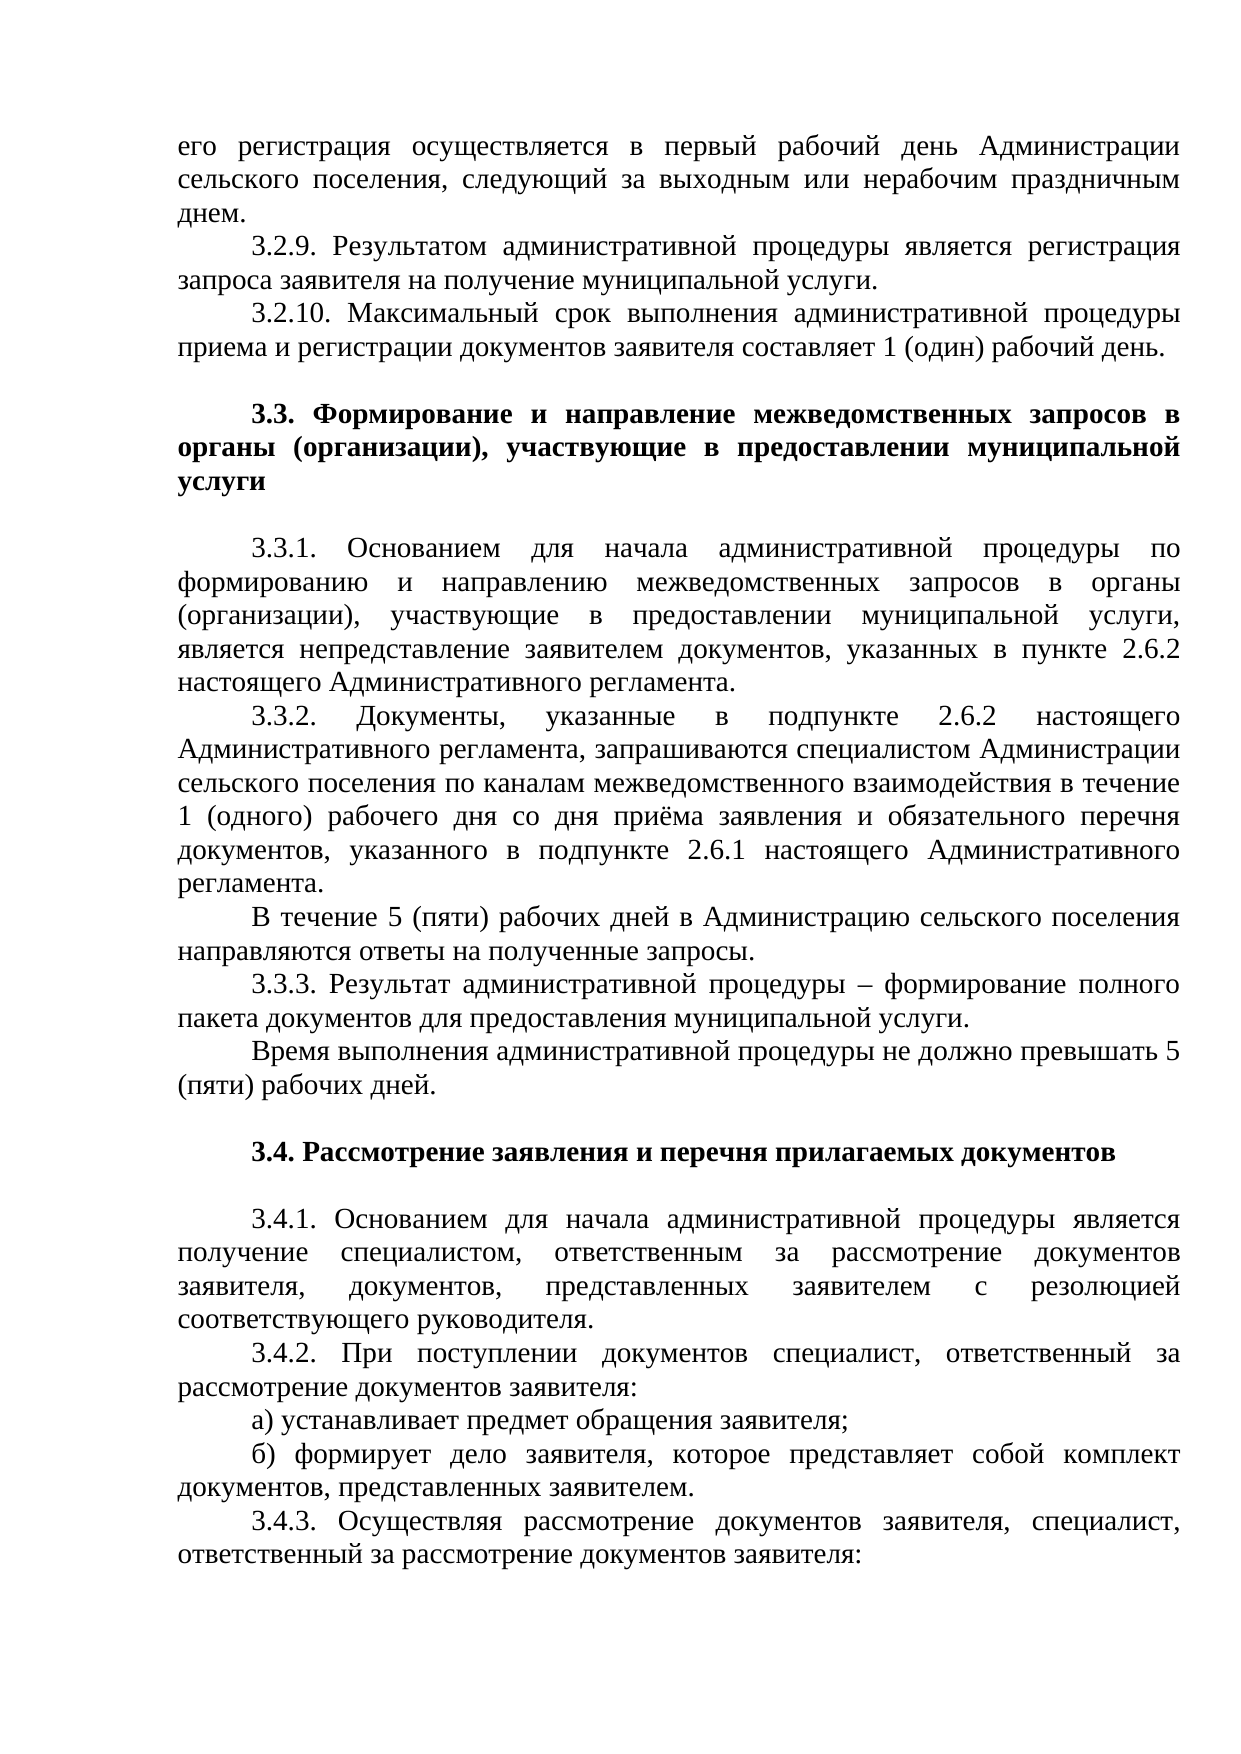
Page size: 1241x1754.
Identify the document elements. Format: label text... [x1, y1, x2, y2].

text 3.3.1. Основанием для начала административной процедуры по формированию и направлению межведомственных запросов в органы (организации), участвующие в предоставлении муниципальной услуги, является непредставление заявителем документов, указанных в пункте 2.6.2 настоящего Административного регламента. [177, 530, 1181, 698]
text 3.3.3. Результат административной процедуры – формирование полного пакета документов для предоставления муниципальной услуги. [177, 966, 1181, 1033]
text б) формирует дело заявителя, которое представляет собой комплект документов, представленных заявителем. [177, 1436, 1181, 1503]
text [177, 128, 1181, 228]
text 3.3.2. Документы, указанные в подпункте 2.6.2 настоящего Административного регламента, запрашиваются специалистом Администрации сельского поселения по каналам межведомственного взаимодействия в течение 1 (одного) рабочего дня со дня приёма заявления и обязательного перечня документов, указанного в подпункте 2.6.1 настоящего Административного регламента. [177, 698, 1181, 899]
text Время выполнения административной процедуры не должно превышать 5 (пяти) рабочих дней. [177, 1033, 1181, 1100]
text а) устанавливает предмет обращения заявителя; [177, 1402, 1181, 1436]
text 3.4.2. При поступлении документов специалист, ответственный за рассмотрение документов заявителя: [177, 1335, 1181, 1402]
text 3.4. Рассмотрение заявления и перечня прилагаемых документов [177, 1134, 1181, 1167]
text 3.3. Формирование и направление межведомственных запросов в органы (организации), участвующие в предоставлении муниципальной услуги [177, 396, 1181, 497]
text 3.2.9. Результатом административной процедуры является регистрация запроса заявителя на получение муниципальной услуги. [177, 228, 1181, 295]
text 3.4.3. Осуществляя рассмотрение документов заявителя, специалист, ответственный за рассмотрение документов заявителя: [177, 1503, 1181, 1570]
text 3.2.10. Максимальный срок выполнения административной процедуры приема и регистрации документов заявителя составляет 1 (один) рабочий день. [177, 295, 1181, 362]
text В течение 5 (пяти) рабочих дней в Администрацию сельского поселения направляются ответы на полученные запросы. [177, 899, 1181, 966]
text 3.4.1. Основанием для начала административной процедуры является получение специалистом, ответственным за рассмотрение документов заявителя, документов, представленных заявителем с резолюцией соответствующего руководителя. [177, 1201, 1181, 1335]
